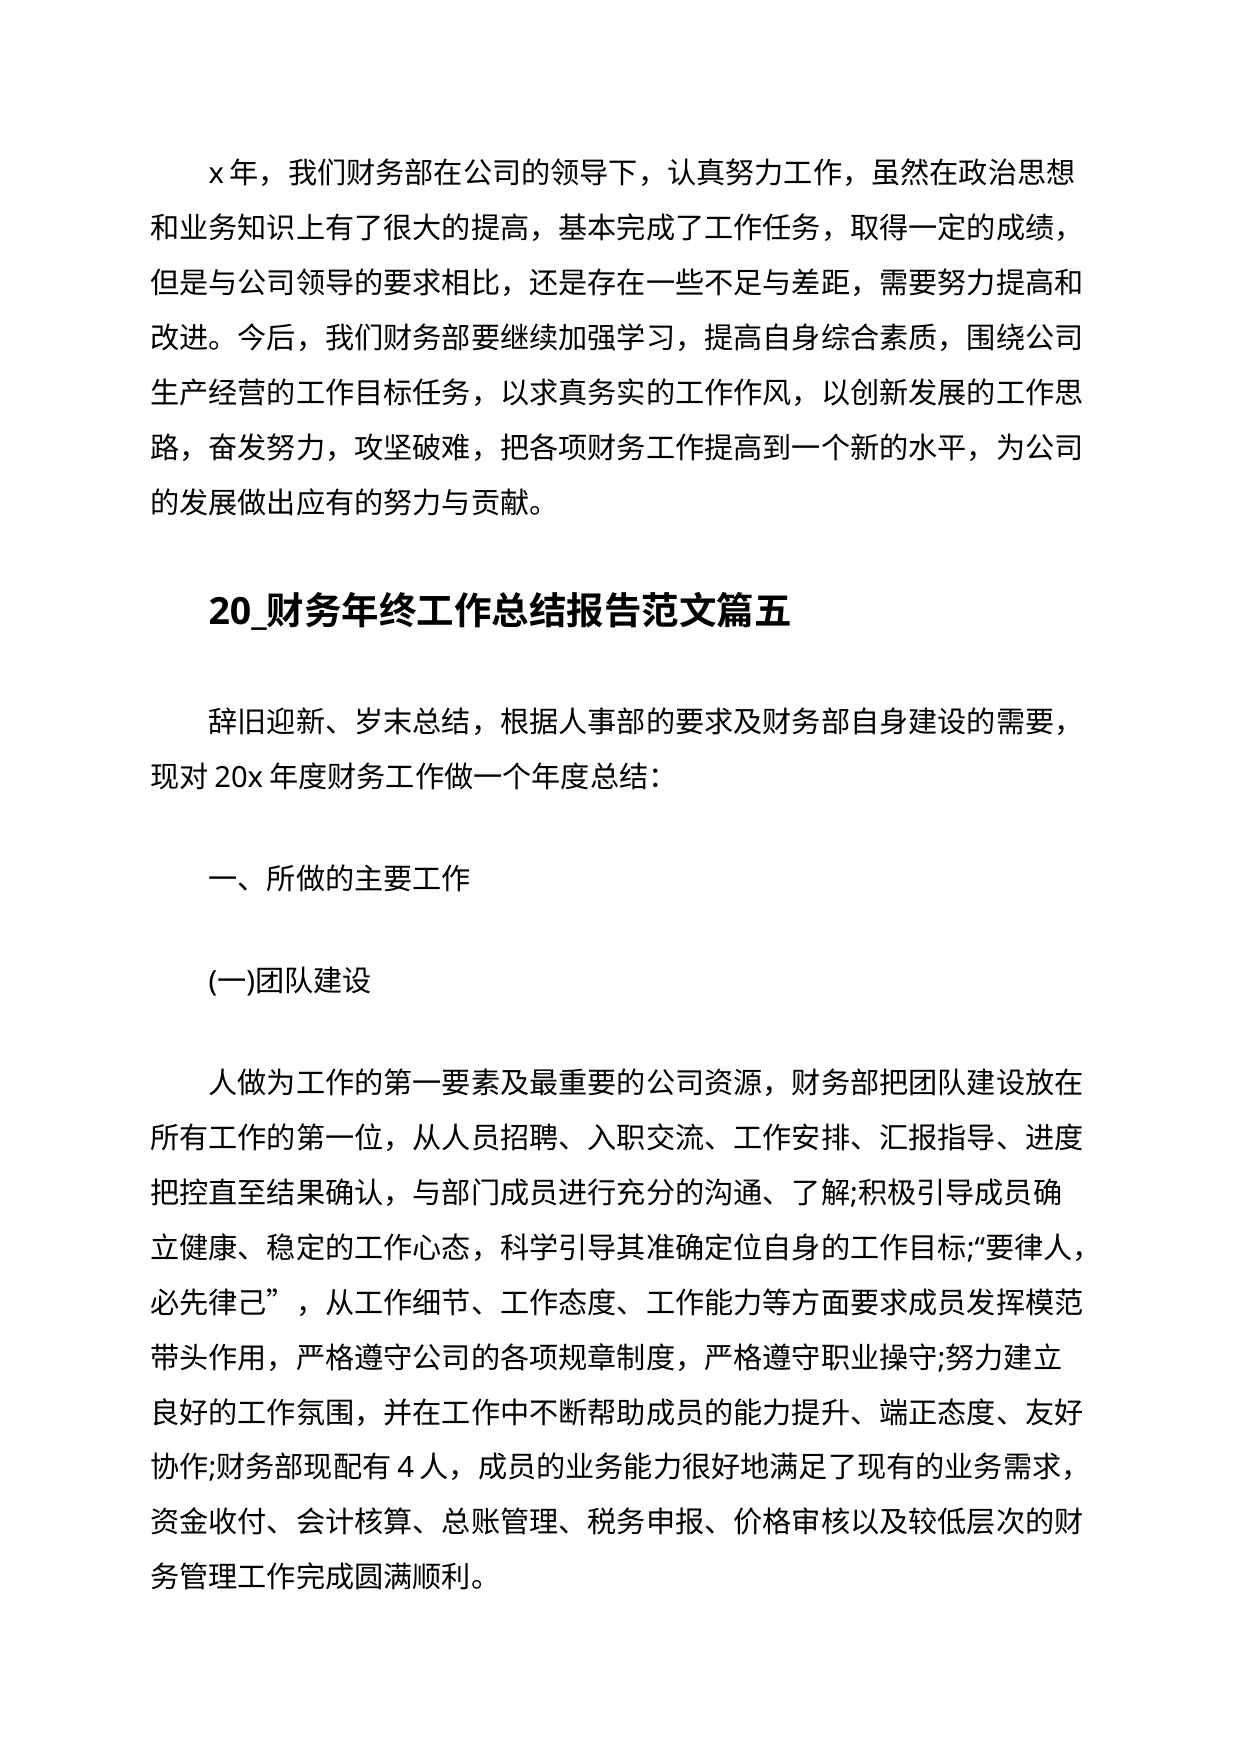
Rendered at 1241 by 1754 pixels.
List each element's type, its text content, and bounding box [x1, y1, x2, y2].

text 一、所做的主要工作 [150, 856, 1090, 898]
text 20_财务年终工作总结报告范文篇五 [150, 581, 1090, 636]
text (一)团队建设 [150, 957, 1090, 1000]
text 人做为工作的第一要素及最重要的公司资源，财务部把团队建设放在所有工作的第一位，从人员招聘、入职交流、工作安排、汇报指导、进度把控直至结果确认，与部门成员进行充分的沟通、了解;积极引导成员确立健康、稳定的工作心态，科学引导其准确定位自身的工作目标;“要律人，必先律己”，从工作细节、工作态度、工作能力等方面要求成员发挥模范带头作用，严格遵守公司的各项规章制度，严格遵守职业操守;努力建立良好的工作氛围，并在工作中不断帮助成员的能力提升、端正态度、友好协作;财务部现配有4人，成员的业务能力很好地满足了现有的业务需求，资金收付、会计核算、总账管理、税务申报、价格审核以及较低层次的财务管理工作完成圆满顺利。 [150, 1059, 1090, 1596]
text 辞旧迎新、岁末总结，根据人事部的要求及财务部自身建设的需要，现对20x年度财务工作做一个年度总结： [150, 699, 1090, 796]
text x年，我们财务部在公司的领导下，认真努力工作，虽然在政治思想和业务知识上有了很大的提高，基本完成了工作任务，取得一定的成绩，但是与公司领导的要求相比，还是存在一些不足与差距，需要努力提高和改进。今后，我们财务部要继续加强学习，提高自身综合素质，围绕公司生产经营的工作目标任务，以求真务实的工作作风，以创新发展的工作思路，奋发努力，攻坚破难，把各项财务工作提高到一个新的水平，为公司的发展做出应有的努力与贡献。 [150, 150, 1090, 522]
